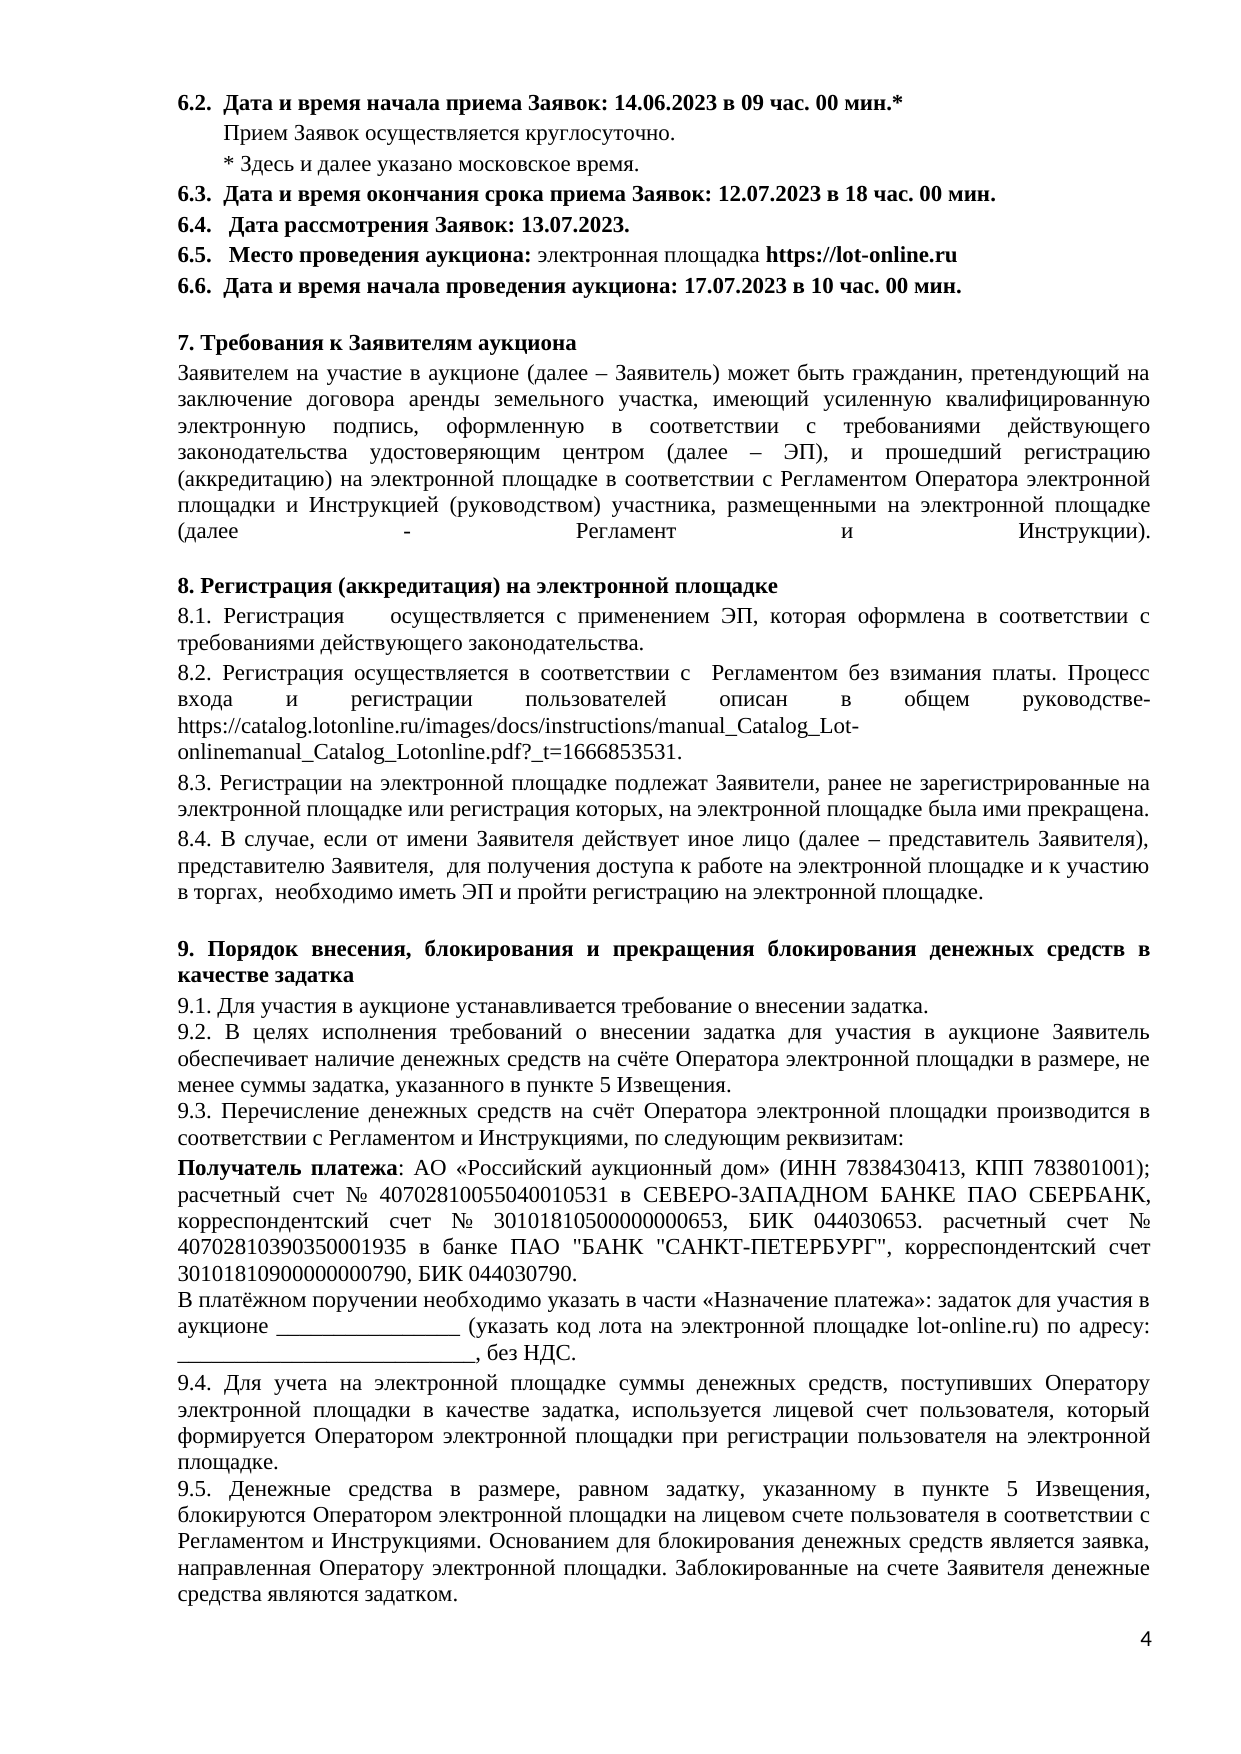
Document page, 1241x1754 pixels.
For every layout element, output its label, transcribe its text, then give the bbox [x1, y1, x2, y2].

text 6.2. Дата и время начала приема Заявок: 14.06.2023 в 09 час. 00 мин.* [177, 89, 1152, 115]
text 6.5. Место проведения аукциона: электронная площадка https://lot-online.ru [177, 241, 1152, 268]
text Получатель платежа: АО «Российский аукционный дом» (ИНН 7838430413, КПП 783801001); расчетный счет № 40702810055040010531 в СЕВЕРО-ЗАПАДНОМ БАНКЕ ПАО СБЕРБАНК, корреспондентский счет № 30101810500000000653, БИК 044030653. расчетный счет № 40702810390350001935 в банке ПАО "БАНК "САНКТ-ПЕТЕРБУРГ", корреспондентский счет 30101810900000000790, БИК 044030790. [177, 1154, 1152, 1286]
text 9.2. В целях исполнения требований о внесении задатка для участия в аукционе Заявитель обеспечивает наличие денежных средств на счёте Оператора электронной площадки в размере, не менее суммы задатка, указанного в пункте 5 Извещения. [177, 1018, 1152, 1097]
text 9. Порядок внесения, блокирования и прекращения блокирования денежных средств в качестве задатка [177, 935, 1152, 988]
text 9.5. Денежные средства в размере, равном задатку, указанному в пункте 5 Извещения, блокируются Оператором электронной площадки на лицевом счете пользователя в соответствии с Регламентом и Инструкциями. Основанием для блокирования денежных средств является заявка, направленная Оператору электронной площадки. Заблокированные на счете Заявителя денежные средства являются задатком. [177, 1475, 1152, 1606]
text 7. Требования к Заявителям аукциона [177, 329, 1152, 355]
text 8.4. В случае, если от имени Заявителя действует иное лицо (далее – представитель Заявителя), представителю Заявителя, для получения доступа к работе на электронной площадке и к участию в торгах, необходимо иметь ЭП и пройти регистрацию на электронной площадке. [177, 826, 1152, 904]
text 9.3. Перечисление денежных средств на счёт Оператора электронной площадки производится в соответствии с Регламентом и Инструкциями, по следующим реквизитам: [177, 1097, 1152, 1150]
text В платёжном поручении необходимо указать в части «Назначение платежа»: задаток для участия в аукционе ________________ (указать код лота на электронной площадке lot-online.ru) по адресу: __________________________, без НДС. [177, 1286, 1152, 1365]
text 8.3. Регистрации на электронной площадке подлежат Заявители, ранее не зарегистрированные на электронной площадке или регистрация которых, на электронной площадке была ими прекращена. [177, 769, 1152, 821]
text 6.3. Дата и время окончания срока приема Заявок: 12.07.2023 в 18 час. 00 мин. [177, 180, 1152, 207]
text 9.1. Для участия в аукционе устанавливается требование о внесении задатка. [177, 992, 1152, 1018]
text 8. Регистрация (аккредитация) на электронной площадке [177, 572, 1152, 598]
text 8.2. Регистрация осуществляется в соответствии с Регламентом без взимания платы. Процесс входа и регистрации пользователей описан в общем руководстве- https://catalog.lotonline.ru/images/docs/instructions/manual_Catalog_Lot-onlinemanual_Catalog_Lotonline.pdf?_t=1666853531. [177, 659, 1152, 764]
text 6.4. Дата рассмотрения Заявок: 13.07.2023. [177, 211, 1152, 237]
text 8.1. Регистрация осуществляется с применением ЭП, которая оформлена в соответствии с требованиями действующего законодательства. [177, 602, 1152, 655]
text Прием Заявок осуществляется круглосуточно. [177, 119, 1152, 146]
text 6.6. Дата и время начала проведения аукциона: 17.07.2023 в 10 час. 00 мин. [177, 272, 1152, 298]
text * Здесь и далее указано московское время. [177, 150, 1152, 176]
text Заявителем на участие в аукционе (далее – Заявитель) может быть гражданин, претендующий на заключение договора аренды земельного участка, имеющий усиленную квалифицированную электронную подпись, оформленную в соответствии с требованиями действующего законодательства удостоверяющим центром (далее – ЭП), и прошедший регистрацию (аккредитацию) на электронной площадке в соответствии с Регламентом Оператора электронной площадки и Инструкцией (руководством) участника, размещенными на электронной площадке (далее - Регламент и Инструкции). [177, 359, 1152, 572]
text 9.4. Для учета на электронной площадке суммы денежных средств, поступивших Оператору электронной площадки в качестве задатка, используется лицевой счет пользователя, который формируется Оператором электронной площадки при регистрации пользователя на электронной площадке. [177, 1369, 1152, 1475]
